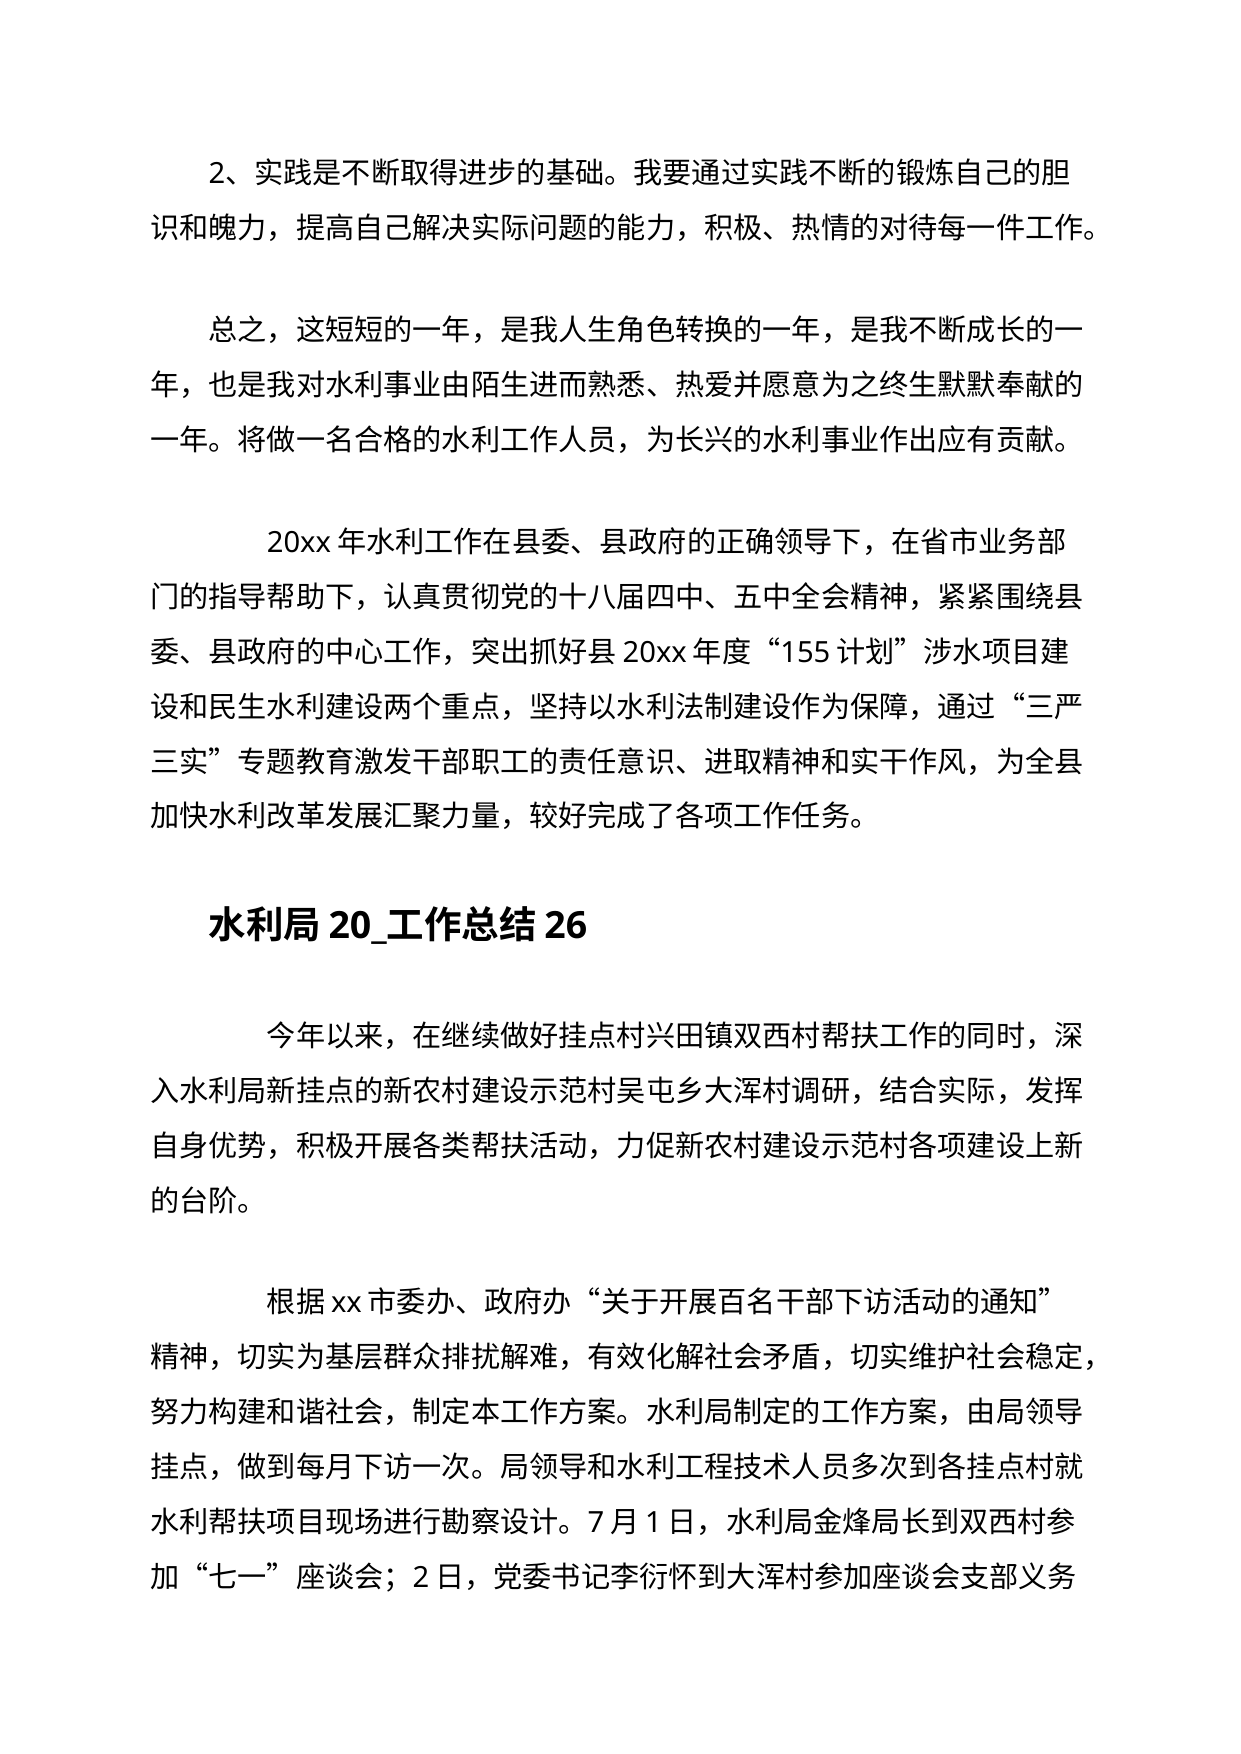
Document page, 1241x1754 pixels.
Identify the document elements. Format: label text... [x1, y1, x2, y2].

text 水利局20_工作总结26 [150, 895, 1090, 949]
text 2、实践是不断取得进步的基础。我要通过实践不断的锻炼自己的胆识和魄力，提高自己解决实际问题的能力，积极、热情的对待每一件工作。 [150, 150, 1090, 247]
text 今年以来，在继续做好挂点村兴田镇双西村帮扶工作的同时，深入水利局新挂点的新农村建设示范村吴屯乡大浑村调研，结合实际，发挥自身优势，积极开展各类帮扶活动，力促新农村建设示范村各项建设上新的台阶。 [150, 1012, 1090, 1219]
text 总之，这短短的一年，是我人生角色转换的一年，是我不断成长的一年，也是我对水利事业由陌生进而熟悉、热爱并愿意为之终生默默奉献的一年。将做一名合格的水利工作人员，为长兴的水利事业作出应有贡献。 [150, 307, 1090, 459]
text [150, 1279, 1090, 1596]
text 20xx年水利工作在县委、县政府的正确领导下，在省市业务部门的指导帮助下，认真贯彻党的十八届四中、五中全会精神，紧紧围绕县委、县政府的中心工作，突出抓好县20xx年度“155计划”涉水项目建设和民生水利建设两个重点，坚持以水利法制建设作为保障，通过“三严三实”专题教育激发干部职工的责任意识、进取精神和实干作风，为全县加快水利改革发展汇聚力量，较好完成了各项工作任务。 [150, 518, 1090, 835]
